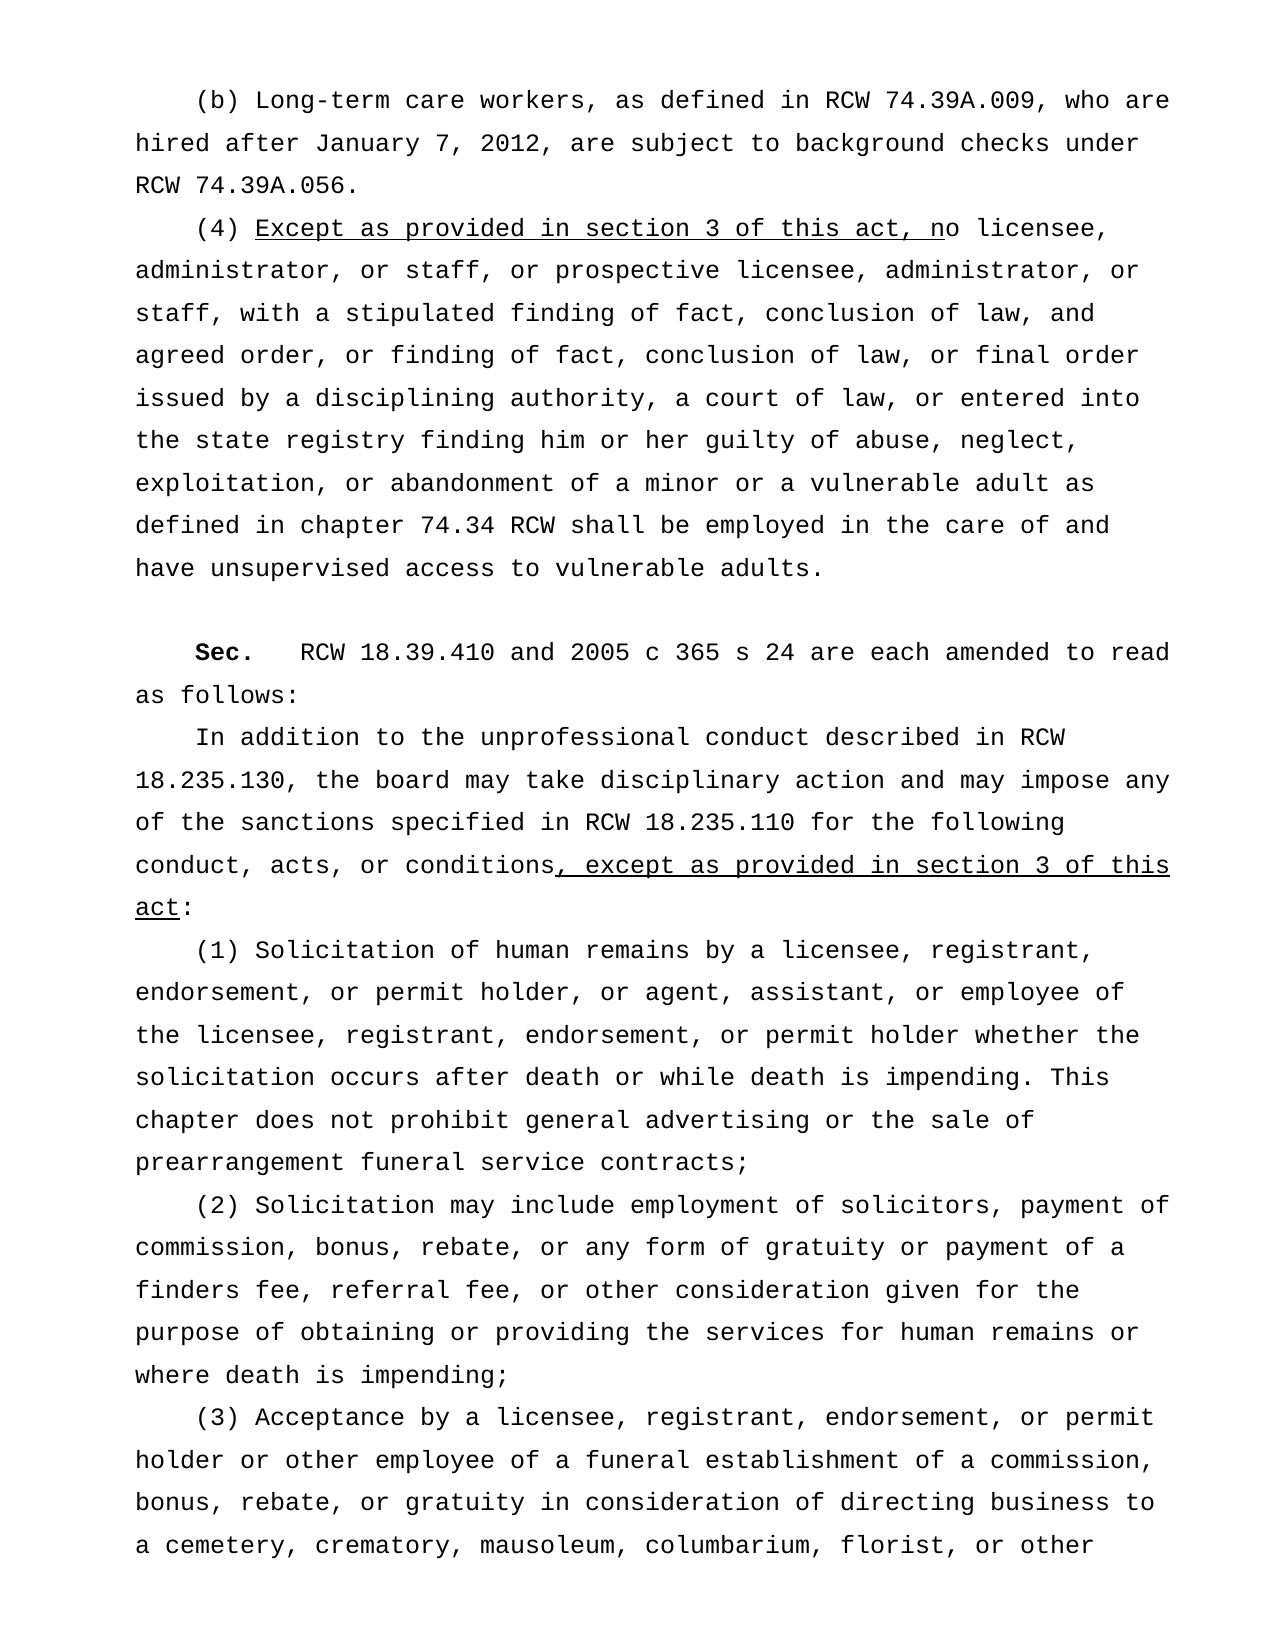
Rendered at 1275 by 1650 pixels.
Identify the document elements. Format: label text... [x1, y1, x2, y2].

text (4) Except as provided in section 3 of this act, no licensee, administrator, or staff, or prospective licensee, administrator, or staff, with a stipulated finding of fact, conclusion of law, and agreed order, or finding of fact, conclusion of law, or final order issued by a disciplining authority, a court of law, or entered into the state registry finding him or her guilty of abuse, neglect, exploitation, or abandonment of a minor or a vulnerable adult as defined in chapter 74.34 RCW shall be employed in the care of and have unsupervised access to vulnerable adults. [135, 202, 1170, 585]
text (1) Solicitation of human remains by a licensee, registrant, endorsement, or permit holder, or agent, assistant, or employee of the licensee, registrant, endorsement, or permit holder whether the solicitation occurs after death or while death is impending. This chapter does not prohibit general advertising or the sale of prearrangement funeral service contracts; [135, 924, 1170, 1179]
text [135, 1392, 1170, 1562]
text In addition to the unprofessional conduct described in RCW 18.235.130, the board may take disciplinary action and may impose any of the sanctions specified in RCW 18.235.110 for the following conduct, acts, or conditions, except as provided in section 3 of this act: [135, 712, 1170, 924]
text (2) Solicitation may include employment of solicitors, payment of commission, bonus, rebate, or any form of gratuity or payment of a finders fee, referral fee, or other consideration given for the purpose of obtaining or providing the services for human remains or where death is impending; [135, 1179, 1170, 1392]
text Sec. RCW 18.39.410 and 2005 c 365 s 24 are each amended to read as follows: [135, 627, 1170, 712]
text (b) Long-term care workers, as defined in RCW 74.39A.009, who are hired after January 7, 2012, are subject to background checks under RCW 74.39A.056. [135, 75, 1170, 202]
